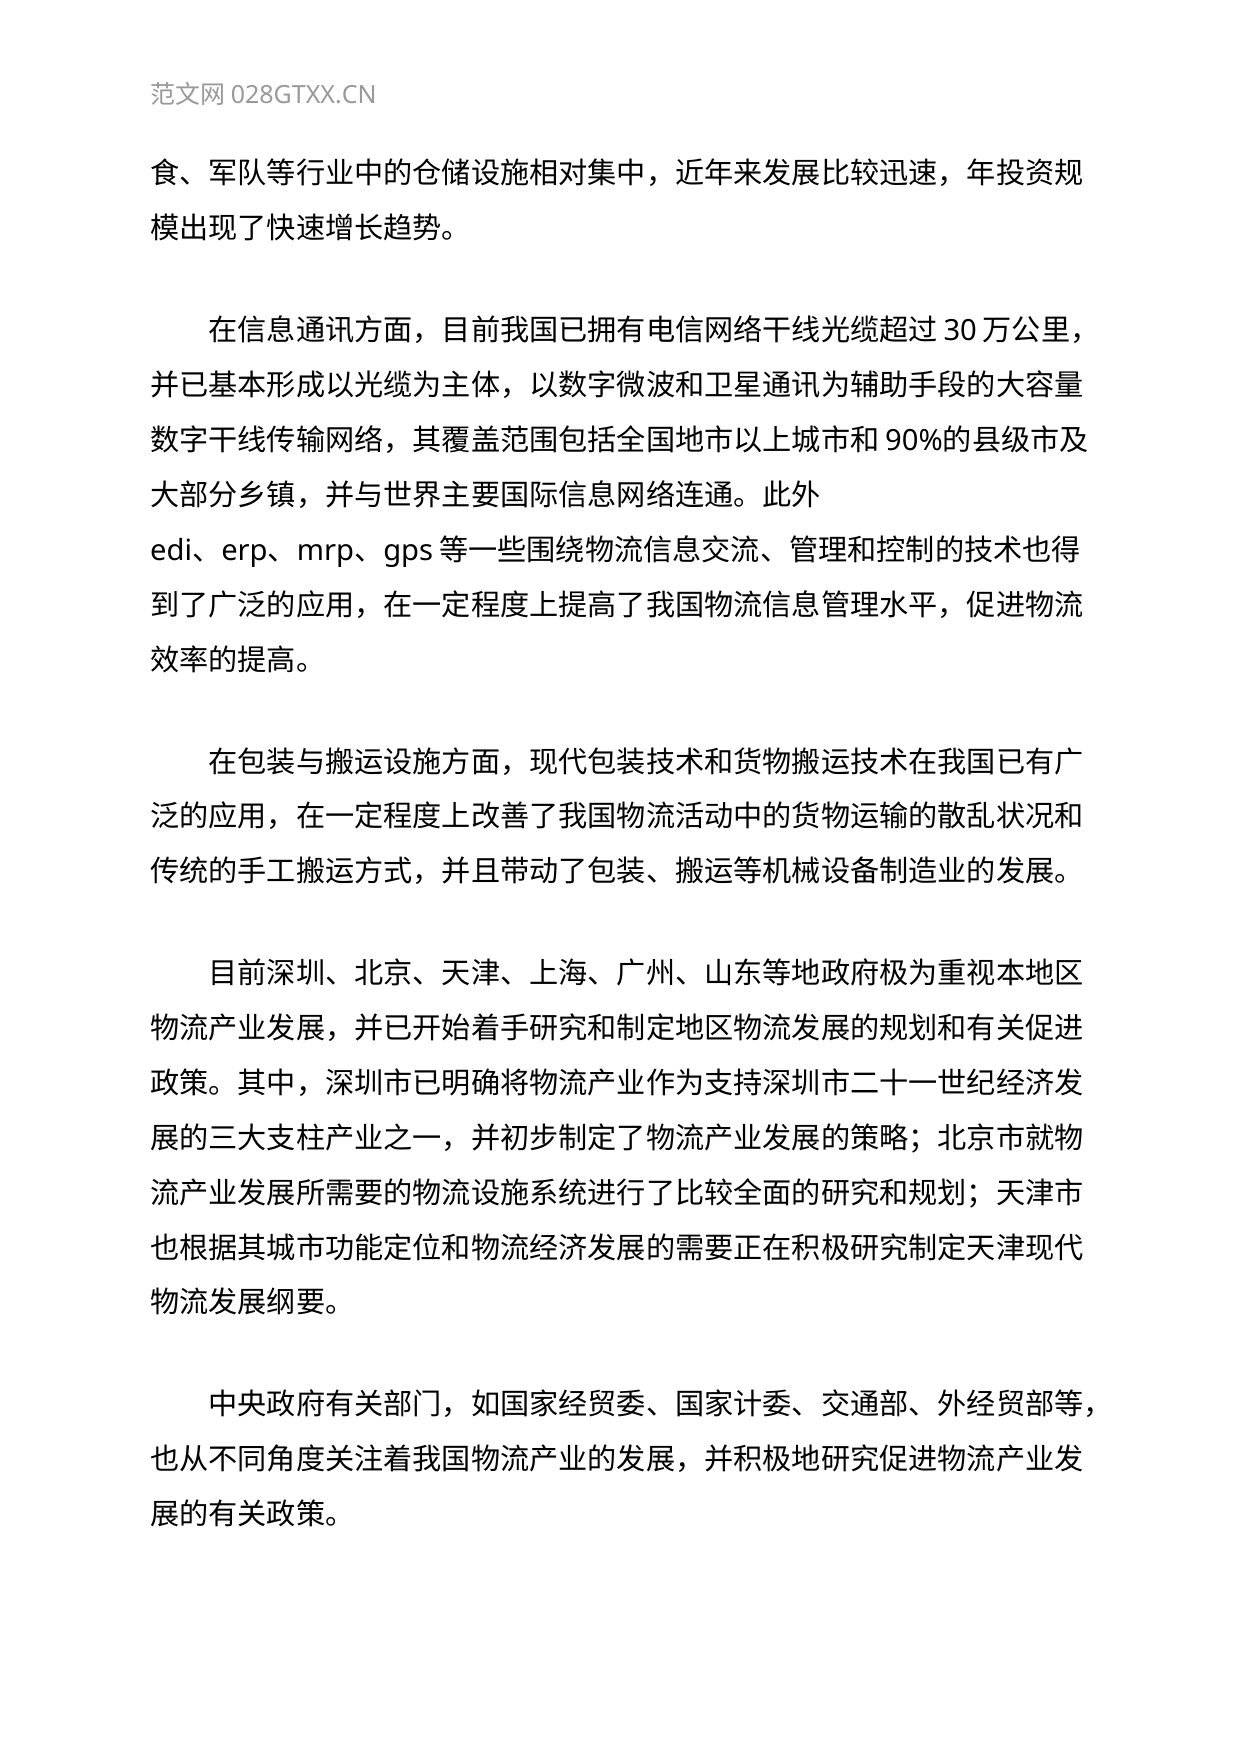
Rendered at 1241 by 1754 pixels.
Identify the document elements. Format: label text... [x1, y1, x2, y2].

text 中央政府有关部门，如国家经贸委、国家计委、交通部、外经贸部等，也从不同角度关注着我国物流产业的发展，并积极地研究促进物流产业发展的有关政策。 [150, 1381, 1090, 1533]
text 在信息通讯方面，目前我国已拥有电信网络干线光缆超过30万公里，并已基本形成以光缆为主体，以数字微波和卫星通讯为辅助手段的大容量数字干线传输网络，其覆盖范围包括全国地市以上城市和90%的县级市及大部分乡镇，并与世界主要国际信息网络连通。此外edi、erp、mrp、gps等一些围绕物流信息交流、管理和控制的技术也得到了广泛的应用，在一定程度上提高了我国物流信息管理水平，促进物流效率的提高。 [150, 307, 1090, 679]
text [150, 150, 1090, 247]
text 目前深圳、北京、天津、上海、广州、山东等地政府极为重视本地区物流产业发展，并已开始着手研究和制定地区物流发展的规划和有关促进政策。其中，深圳市已明确将物流产业作为支持深圳市二十一世纪经济发展的三大支柱产业之一，并初步制定了物流产业发展的策略；北京市就物流产业发展所需要的物流设施系统进行了比较全面的研究和规划；天津市也根据其城市功能定位和物流经济发展的需要正在积极研究制定天津现代物流发展纲要。 [150, 950, 1090, 1321]
text 在包装与搬运设施方面，现代包装技术和货物搬运技术在我国已有广泛的应用，在一定程度上改善了我国物流活动中的货物运输的散乱状况和传统的手工搬运方式，并且带动了包装、搬运等机械设备制造业的发展。 [150, 738, 1090, 890]
